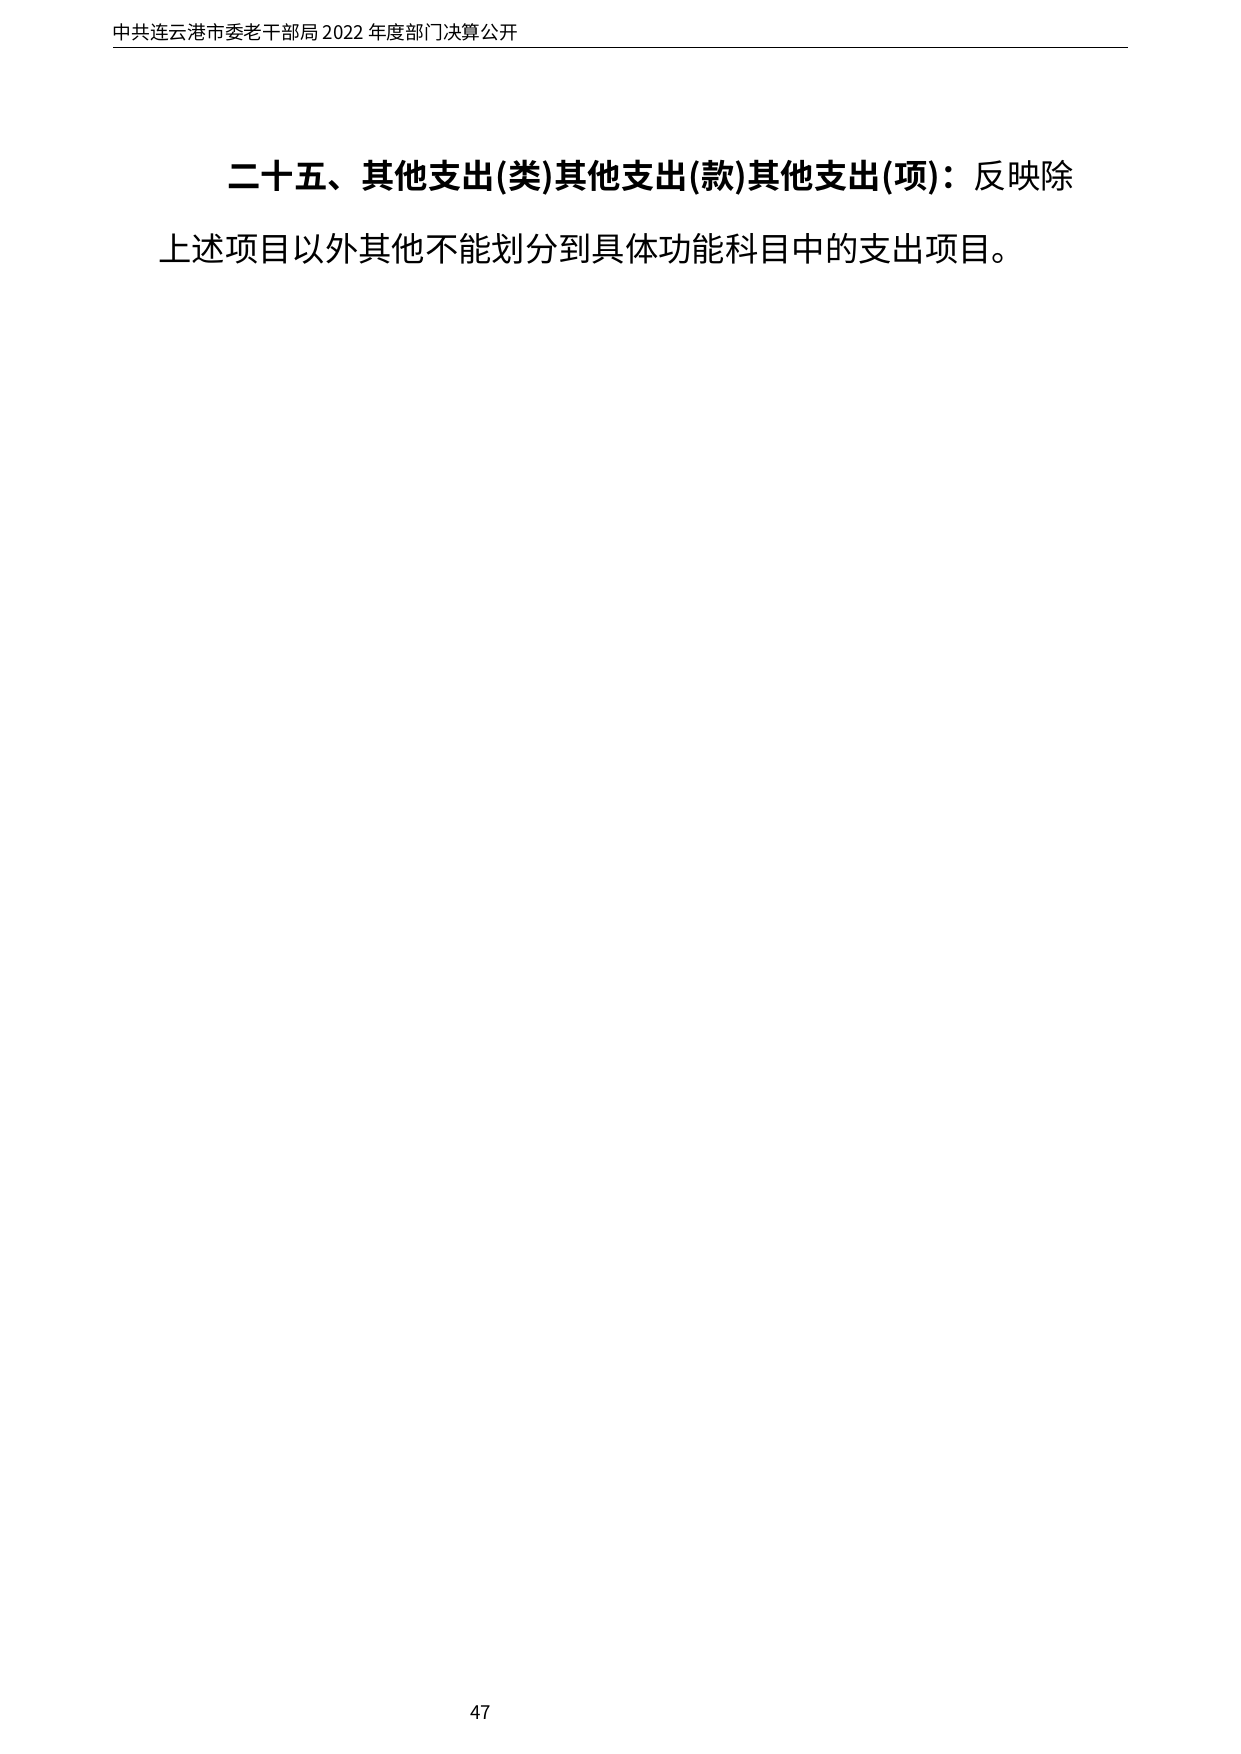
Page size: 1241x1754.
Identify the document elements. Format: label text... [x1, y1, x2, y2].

text 二十五、其他支出(类)其他支出(款)其他支出(项)：反映除上述项目以外其他不能划分到具体功能科目中的支出项目。 [158, 150, 1075, 271]
